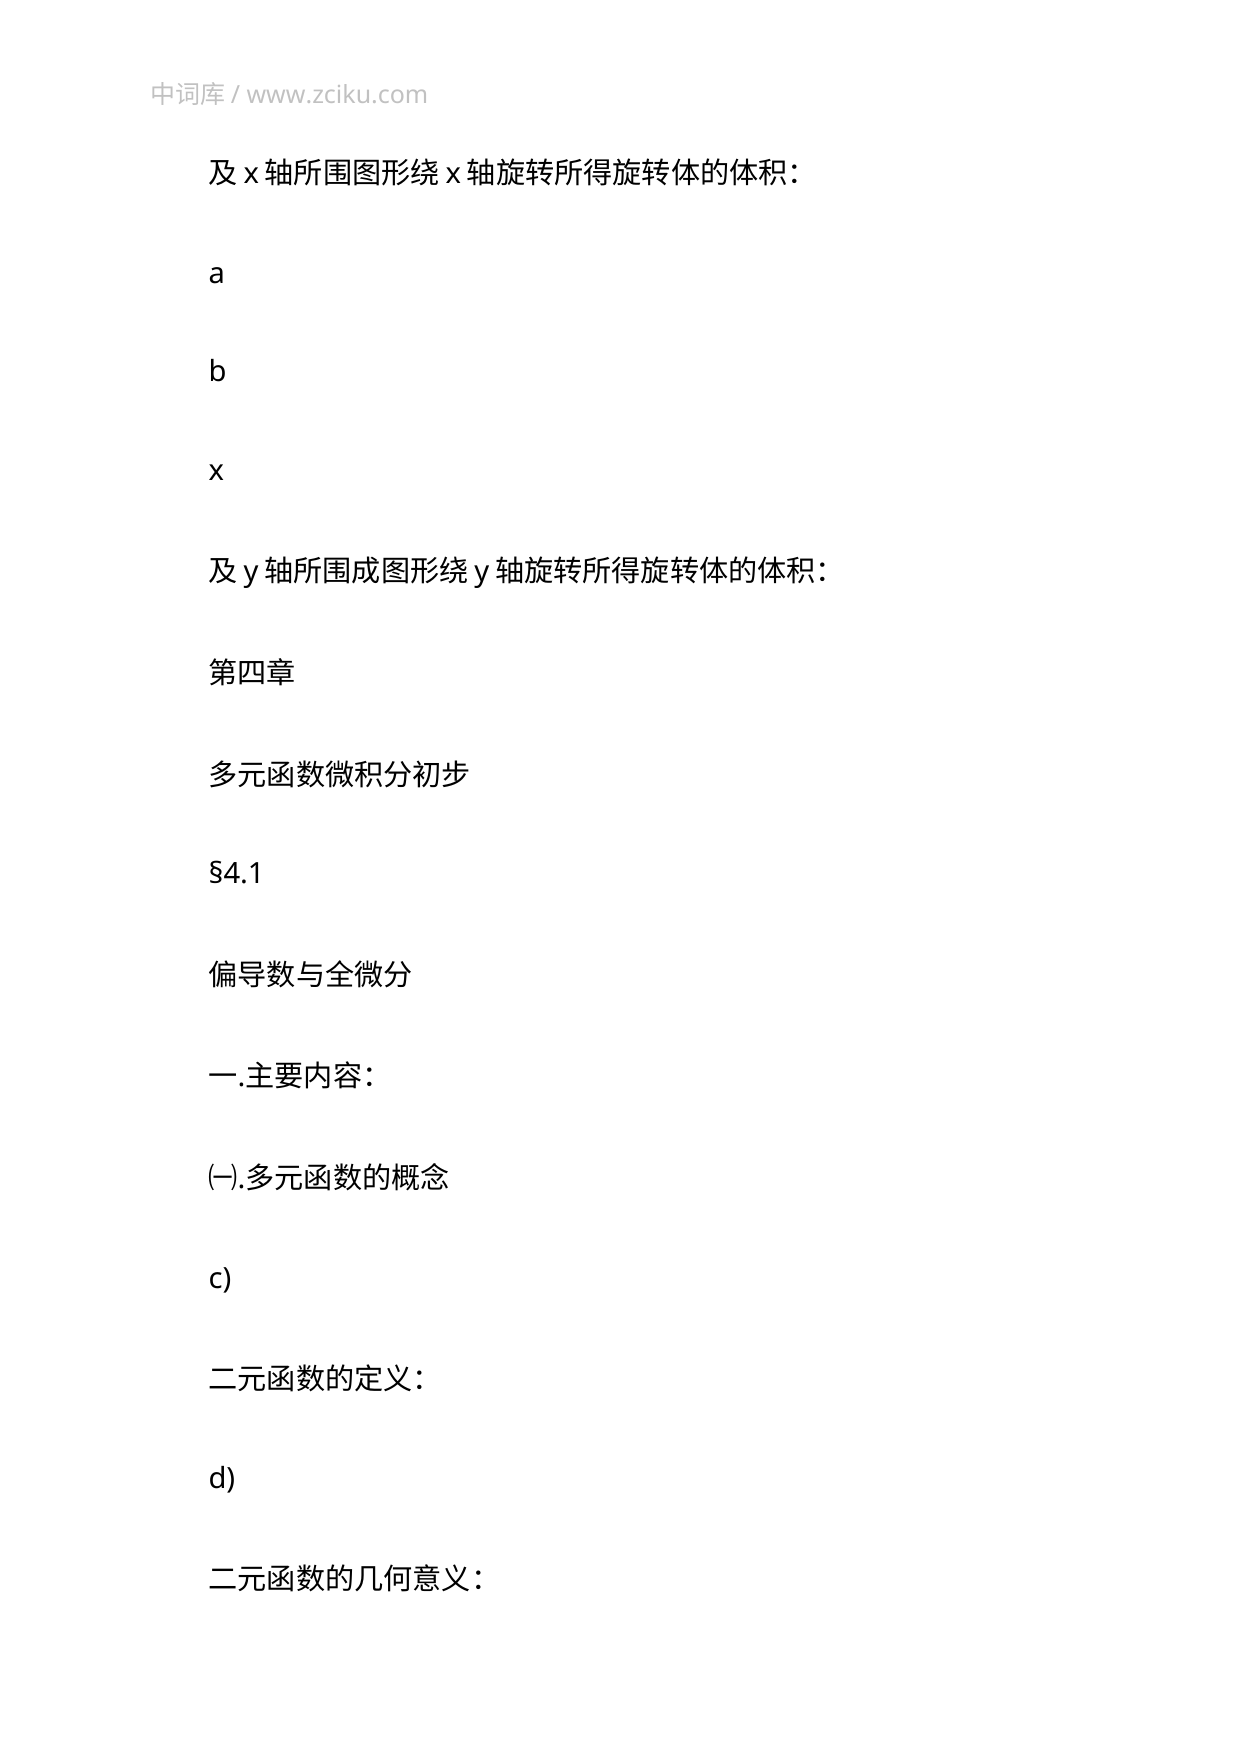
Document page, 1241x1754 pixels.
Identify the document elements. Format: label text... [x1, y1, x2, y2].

text ㈠.多元函数的概念 [150, 1155, 1090, 1197]
text 二元函数的几何意义： [150, 1556, 1090, 1598]
text b [150, 350, 1090, 390]
text §4.1 [150, 853, 1090, 892]
text a [150, 252, 1090, 292]
text 偏导数与全微分 [150, 951, 1090, 993]
text 第四章 [150, 649, 1090, 692]
text 一.主要内容： [150, 1053, 1090, 1095]
text 及y轴所围成图形绕y轴旋转所得旋转体的体积： [150, 547, 1090, 590]
text 多元函数微积分初步 [150, 751, 1090, 793]
text d) [150, 1457, 1090, 1497]
text 及x轴所围图形绕x轴旋转所得旋转体的体积： [150, 150, 1090, 192]
text c) [150, 1257, 1090, 1297]
text 二元函数的定义： [150, 1355, 1090, 1398]
text x [150, 449, 1090, 488]
